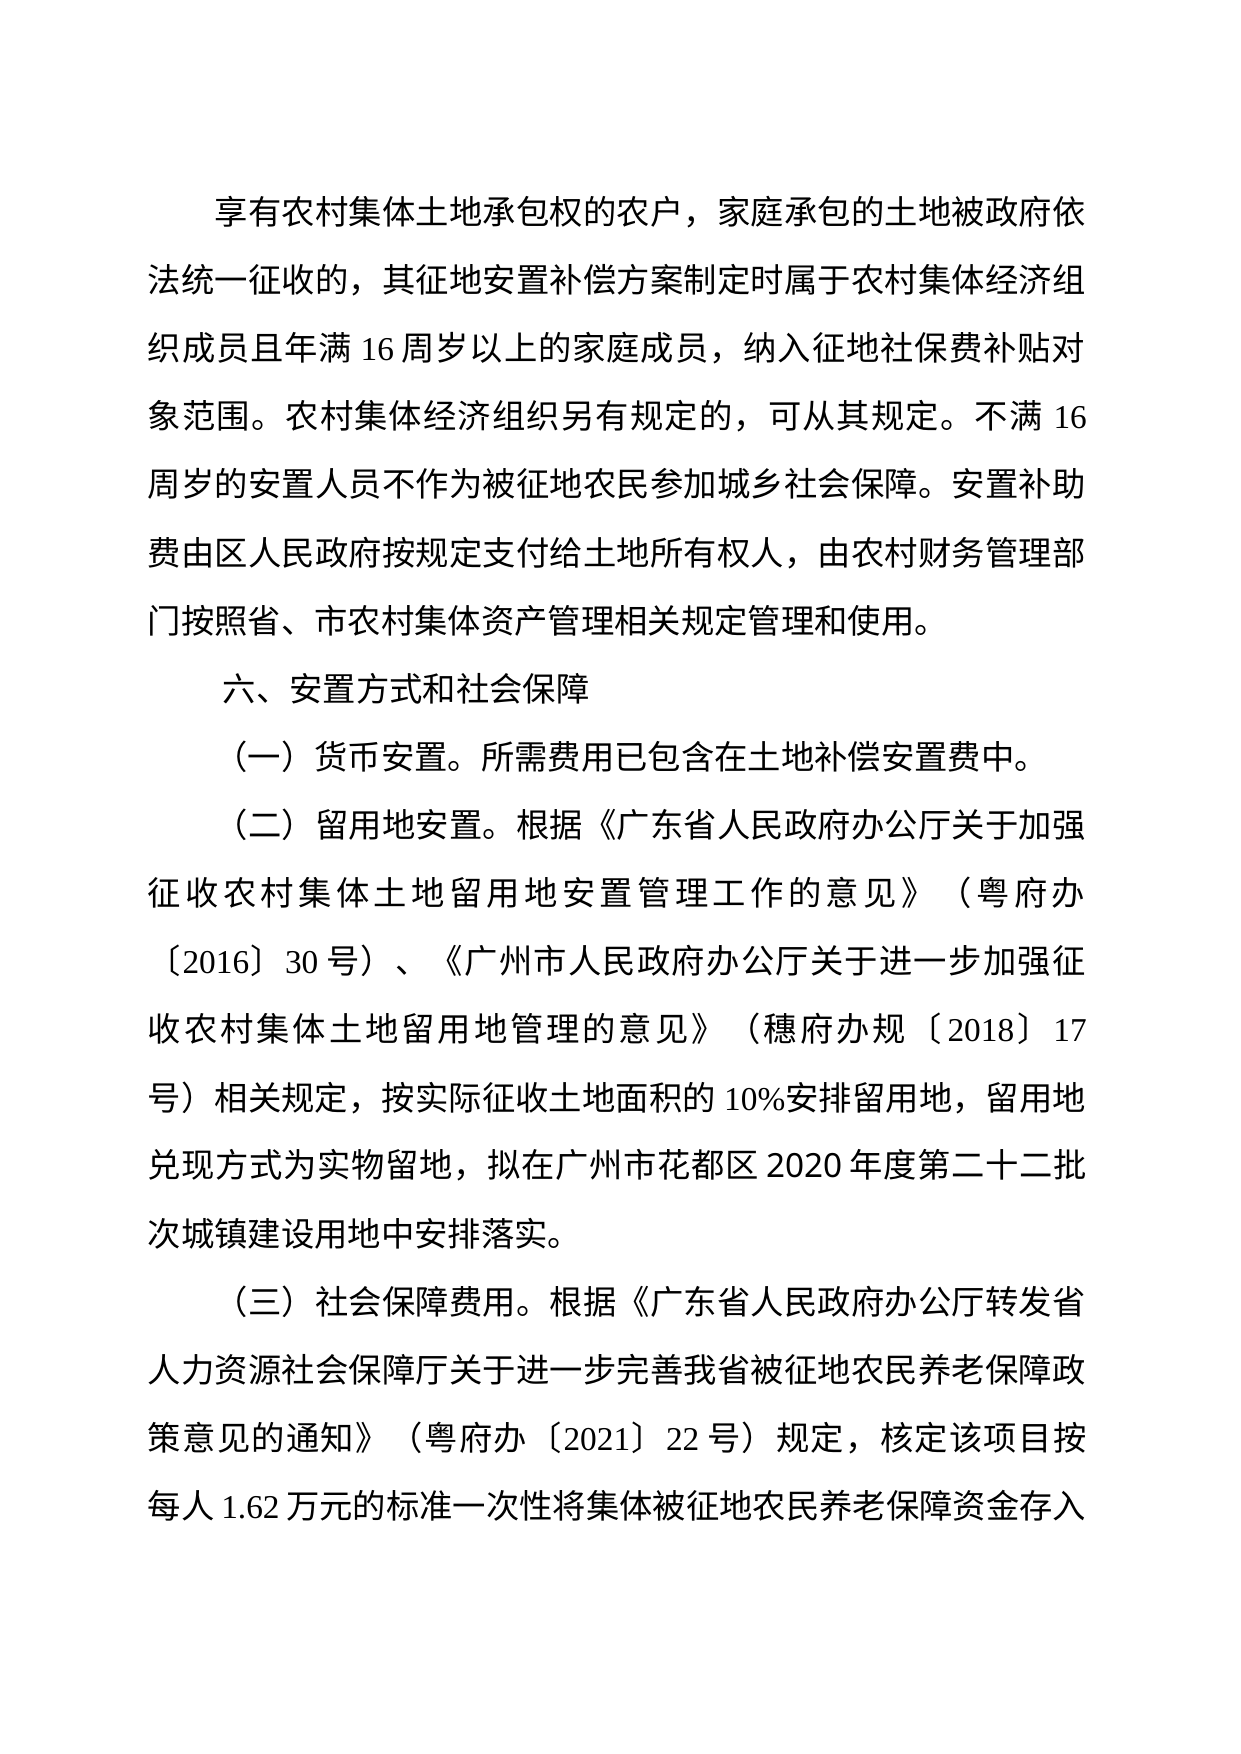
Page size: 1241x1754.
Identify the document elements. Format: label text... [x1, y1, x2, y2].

text 六、安置方式和社会保障 [148, 653, 1087, 721]
text 享有农村集体土地承包权的农户，家庭承包的土地被政府依法统一征收的，其征地安置补偿方案制定时属于农村集体经济组织成员且年满16周岁以上的家庭成员，纳入征地社保费补贴对象范围。农村集体经济组织另有规定的，可从其规定。不满16周岁的安置人员不作为被征地农民参加城乡社会保障。安置补助费由区人民政府按规定支付给土地所有权人，由农村财务管理部门按照省、市农村集体资产管理相关规定管理和使用。 [148, 176, 1087, 653]
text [148, 1266, 1087, 1538]
text （二）留用地安置。根据《广东省人民政府办公厅关于加强征收农村集体土地留用地安置管理工作的意见》（粤府办〔2016〕30号）、《广州市人民政府办公厅关于进一步加强征收农村集体土地留用地管理的意见》（穗府办规〔2018〕17号）相关规定，按实际征收土地面积的10%安排留用地，留用地兑现方式为实物留地，拟在广州市花都区2020年度第二十二批次城镇建设用地中安排落实。 [148, 789, 1087, 1266]
text （一）货币安置。所需费用已包含在土地补偿安置费中。 [148, 721, 1087, 789]
